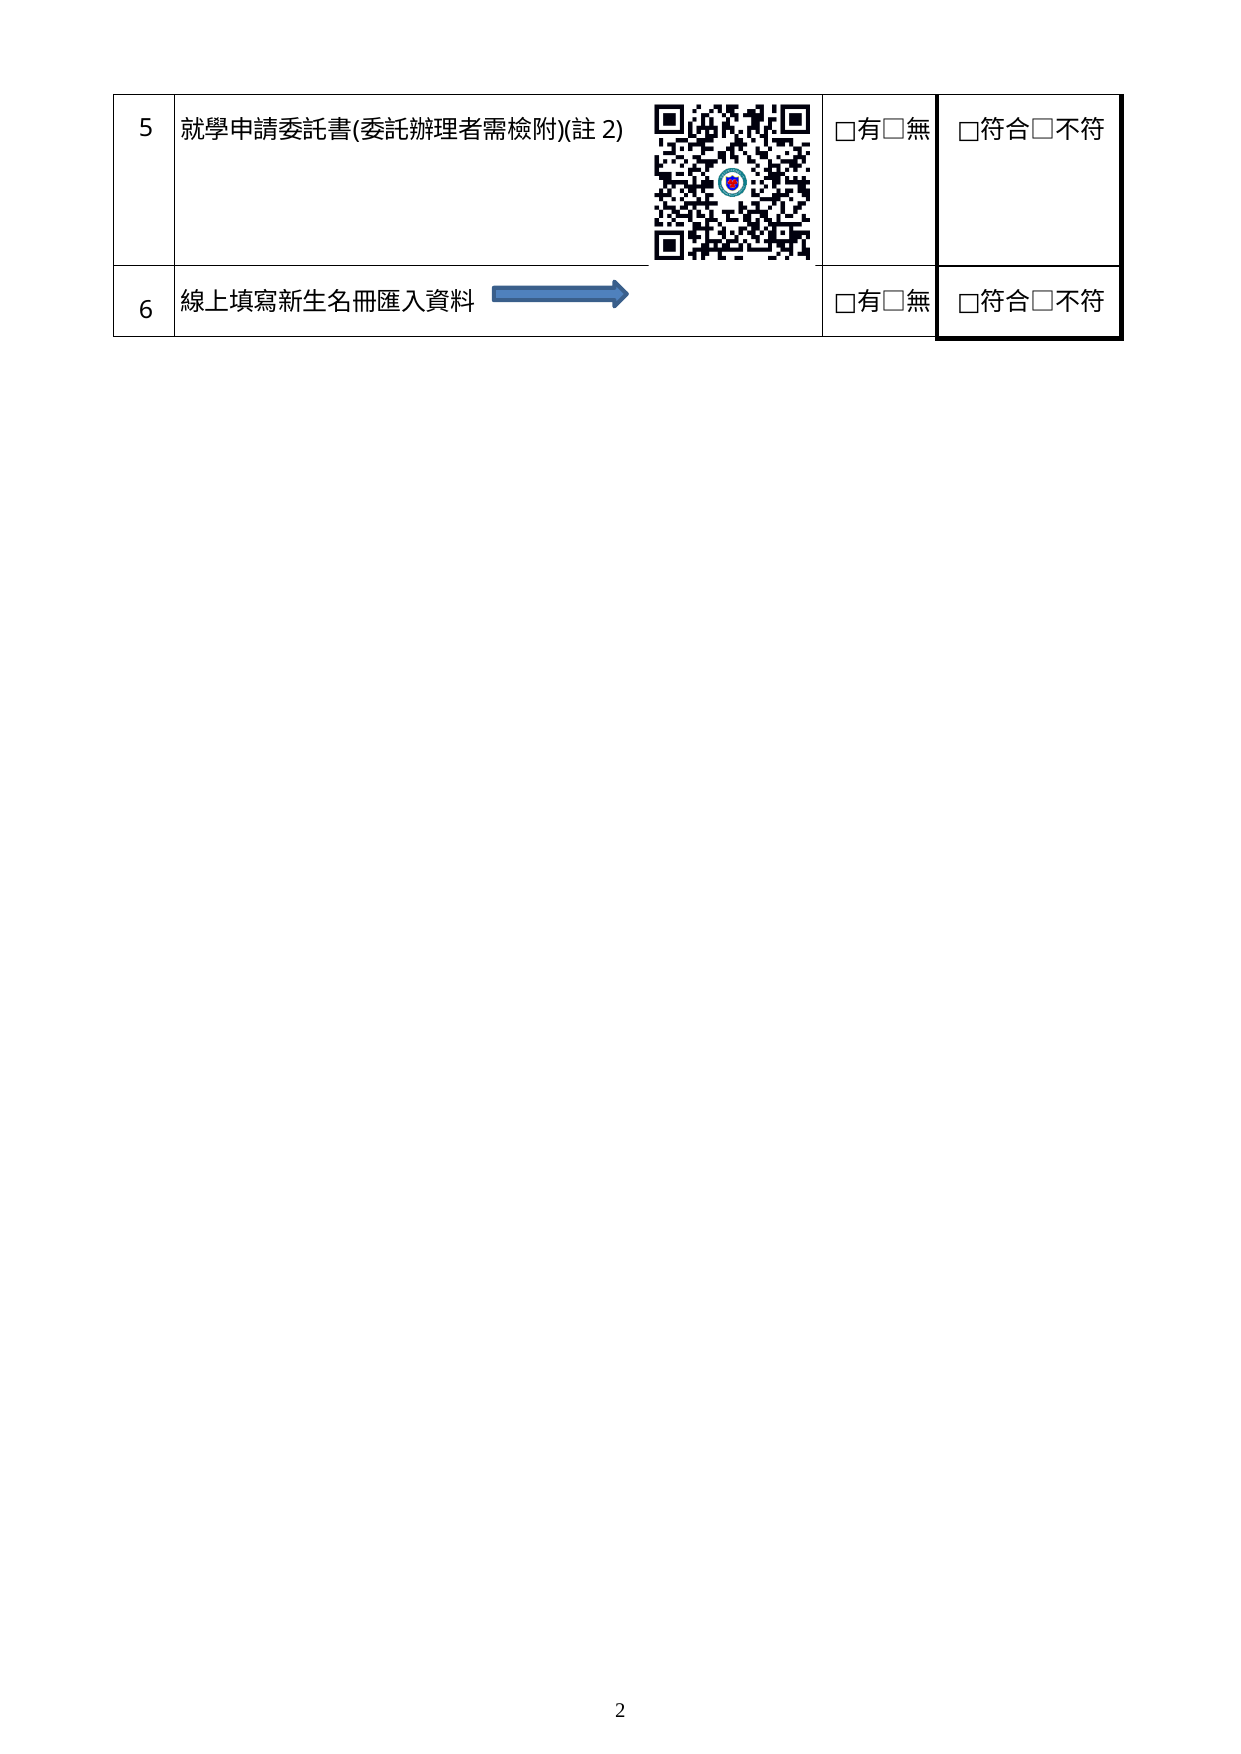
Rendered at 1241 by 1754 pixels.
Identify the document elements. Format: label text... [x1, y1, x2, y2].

table_cell □符合□不符 [939, 95, 1119, 265]
table_cell □有□無 [823, 266, 935, 336]
table_cell □符合□不符 [939, 267, 1119, 336]
table_cell 5 [114, 95, 174, 265]
table_cell 線上填寫新生名冊匯入資料 [175, 266, 822, 336]
table_cell □有□無 [823, 95, 935, 265]
table_cell 6 [114, 266, 174, 336]
picture [648, 98, 816, 266]
table_cell 就學申請委託書(委託辦理者需檢附)(註 2) [175, 95, 822, 265]
